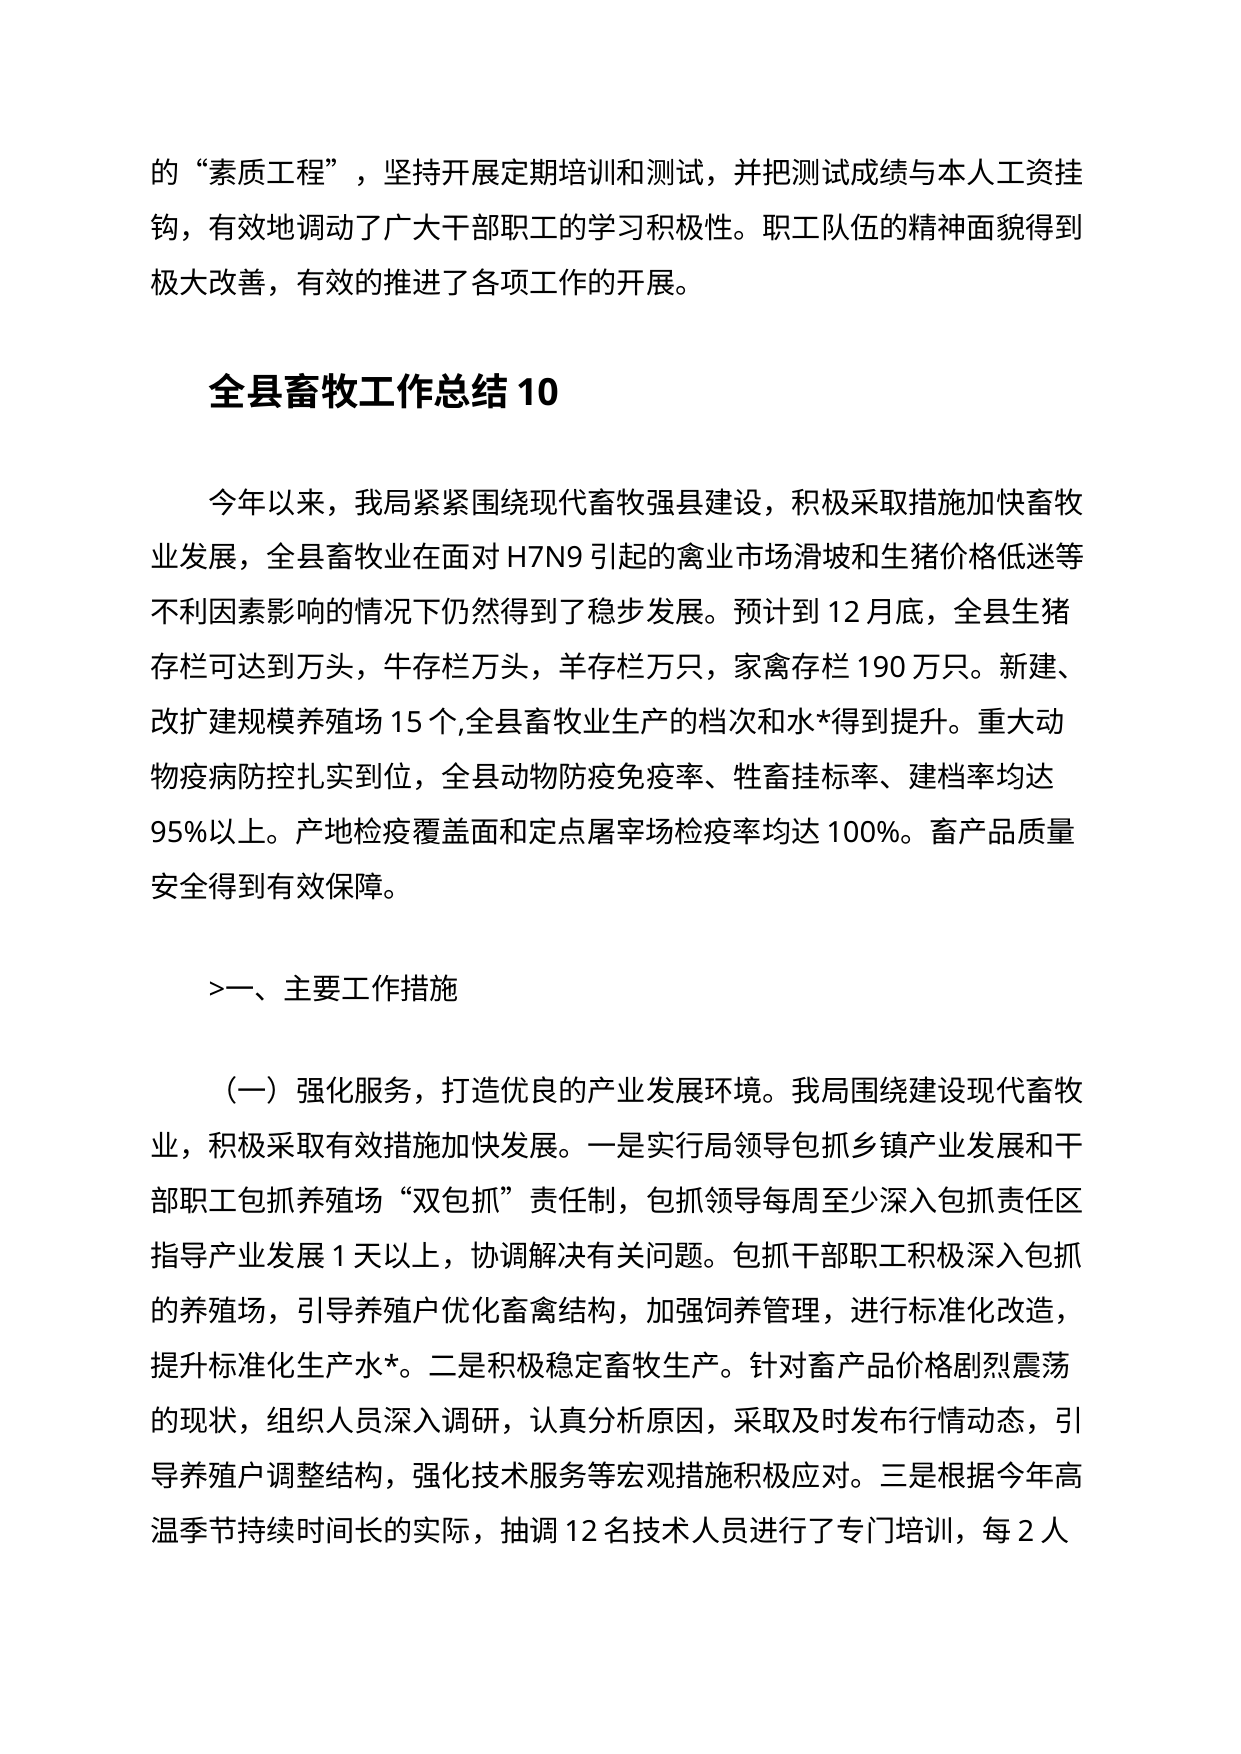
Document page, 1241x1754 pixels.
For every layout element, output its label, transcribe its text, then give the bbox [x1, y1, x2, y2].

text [150, 150, 1090, 302]
text >一、主要工作措施 [150, 966, 1090, 1008]
text 全县畜牧工作总结10 [150, 362, 1090, 416]
text 今年以来，我局紧紧围绕现代畜牧强县建设，积极采取措施加快畜牧业发展，全县畜牧业在面对H7N9引起的禽业市场滑坡和生猪价格低迷等不利因素影响的情况下仍然得到了稳步发展。预计到12月底，全县生猪存栏可达到万头，牛存栏万头，羊存栏万只，家禽存栏190万只。新建、改扩建规模养殖场15个,全县畜牧业生产的档次和水*得到提升。重大动物疫病防控扎实到位，全县动物防疫免疫率、牲畜挂标率、建档率均达95%以上。产地检疫覆盖面和定点屠宰场检疫率均达100%。畜产品质量安全得到有效保障。 [150, 479, 1090, 906]
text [150, 1068, 1090, 1549]
